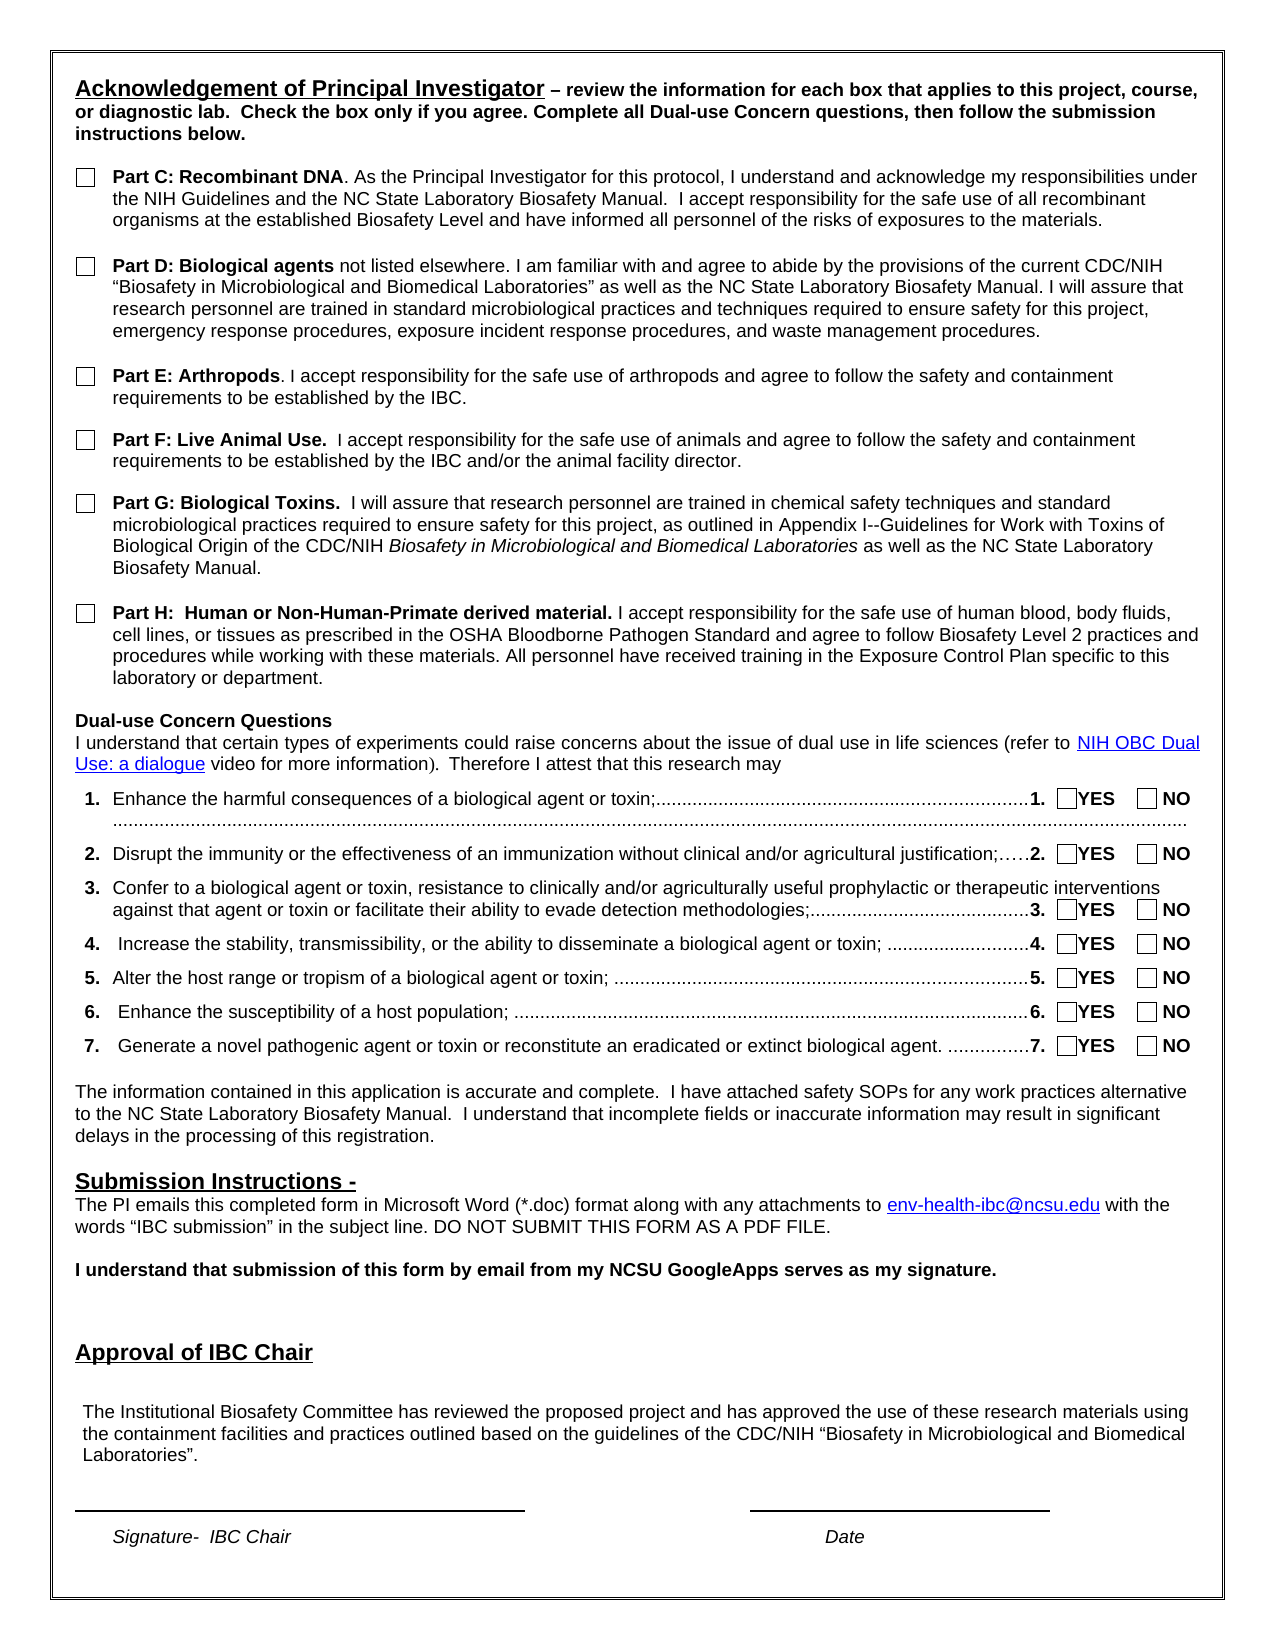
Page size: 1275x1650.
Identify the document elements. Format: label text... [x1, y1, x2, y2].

text Submission Instructions - [75, 1168, 1200, 1194]
text Acknowledgement of Principal Investigator – review the information for each box that applies to this project, course, or diagnostic lab. Check the box only if you agree. Complete all Dual-use Concern questions, then follow the submission instructions below. [75, 75, 1200, 144]
text The information contained in this application is accurate and complete. I have attached safety SOPs for any work practices alternative to the NC State Laboratory Biosafety Manual. I understand that incomplete fields or inaccurate information may result in significant delays in the processing of this registration. [75, 1081, 1200, 1146]
text Part D: Biological agents not listed elsewhere. I am familiar with and agree to abide by the provisions of the current CDC/NIH “Biosafety in Microbiological and Biomedical Laboratories” as well as the NC State Laboratory Biosafety Manual. I will assure that research personnel are trained in standard microbiological practices and techniques required to ensure safety for this project, emergency response procedures, exposure incident response procedures, and waste management procedures. [75, 255, 1200, 341]
subtitle Signature- IBC Chair Date [112, 1526, 1200, 1548]
list Enhance the harmful consequences of a biological agent or toxin; 1. YES NO [84, 787, 1200, 830]
list Disrupt the immunity or the effectiveness of an immunization without clinical and/or agricultural justification; 2. YES NO [84, 843, 1200, 864]
text Part E: Arthropods. I accept responsibility for the safe use of arthropods and agree to follow the safety and containment requirements to be established by the IBC. [75, 365, 1200, 408]
text I understand that submission of this form by email from my NCSU GoogleApps serves as my signature. [75, 1259, 1200, 1280]
text Approval of IBC Chair [75, 1339, 1200, 1366]
list Increase the stability, transmissibility, or the ability to disseminate a biological agent or toxin; 4. YES NO [84, 933, 1200, 954]
text The Institutional Biosafety Committee has reviewed the proposed project and has approved the use of these research materials using the containment facilities and practices outlined based on the guidelines of the CDC/NIH “Biosafety in Microbiological and Biomedical Laboratories”. [82, 1401, 1200, 1466]
list Generate a novel pathogenic agent or toxin or reconstitute an eradicated or extinct biological agent. 7. YES NO [84, 1035, 1200, 1056]
text Part H: Human or Non-Human-Primate derived material. I accept responsibility for the safe use of human blood, body fluids, cell lines, or tissues as prescribed in the OSHA Bloodborne Pathogen Standard and agree to follow Biosafety Level 2 practices and procedures while working with these materials. All personnel have received training in the Exposure Control Plan specific to this laboratory or department. [75, 602, 1200, 688]
list Alter the host range or tropism of a biological agent or toxin; 5. YES NO [84, 967, 1200, 988]
list Enhance the susceptibility of a host population; 6. YES NO [84, 1001, 1200, 1022]
text Part G: Biological Toxins. I will assure that research personnel are trained in chemical safety techniques and standard microbiological practices required to ensure safety for this project, as outlined in Appendix I--Guidelines for Work with Toxins of Biological Origin of the CDC/NIH Biosafety in Microbiological and Biomedical Laboratories as well as the NC State Laboratory Biosafety Manual. [75, 492, 1200, 578]
text I understand that certain types of experiments could raise concerns about the issue of dual use in life sciences (refer to NIH OBC Dual Use: a dialogue video for more information). Therefore I attest that this research may [75, 732, 1200, 775]
list Confer to a biological agent or toxin, resistance to clinically and/or agriculturally useful prophylactic or therapeutic interventions against that agent or toxin or facilitate their ability to evade detection methodologies; 3. YES NO [84, 877, 1200, 920]
text Part C: Recombinant DNA. As the Principal Investigator for this protocol, I understand and acknowledge my responsibilities under the NIH Guidelines and the NC State Laboratory Biosafety Manual. I accept responsibility for the safe use of all recombinant organisms at the established Biosafety Level and have informed all personnel of the risks of exposures to the materials. [75, 166, 1200, 231]
text Dual-use Concern Questions [75, 710, 1200, 732]
text The PI emails this completed form in Microsoft Word (*.doc) format along with any attachments to env-health-ibc@ncsu.edu with the words “IBC submission” in the subject line. DO NOT SUBMIT THIS FORM AS A PDF FILE. [75, 1194, 1200, 1237]
text Part F: Live Animal Use. I accept responsibility for the safe use of animals and agree to follow the safety and containment requirements to be established by the IBC and/or the animal facility director. [75, 428, 1200, 472]
